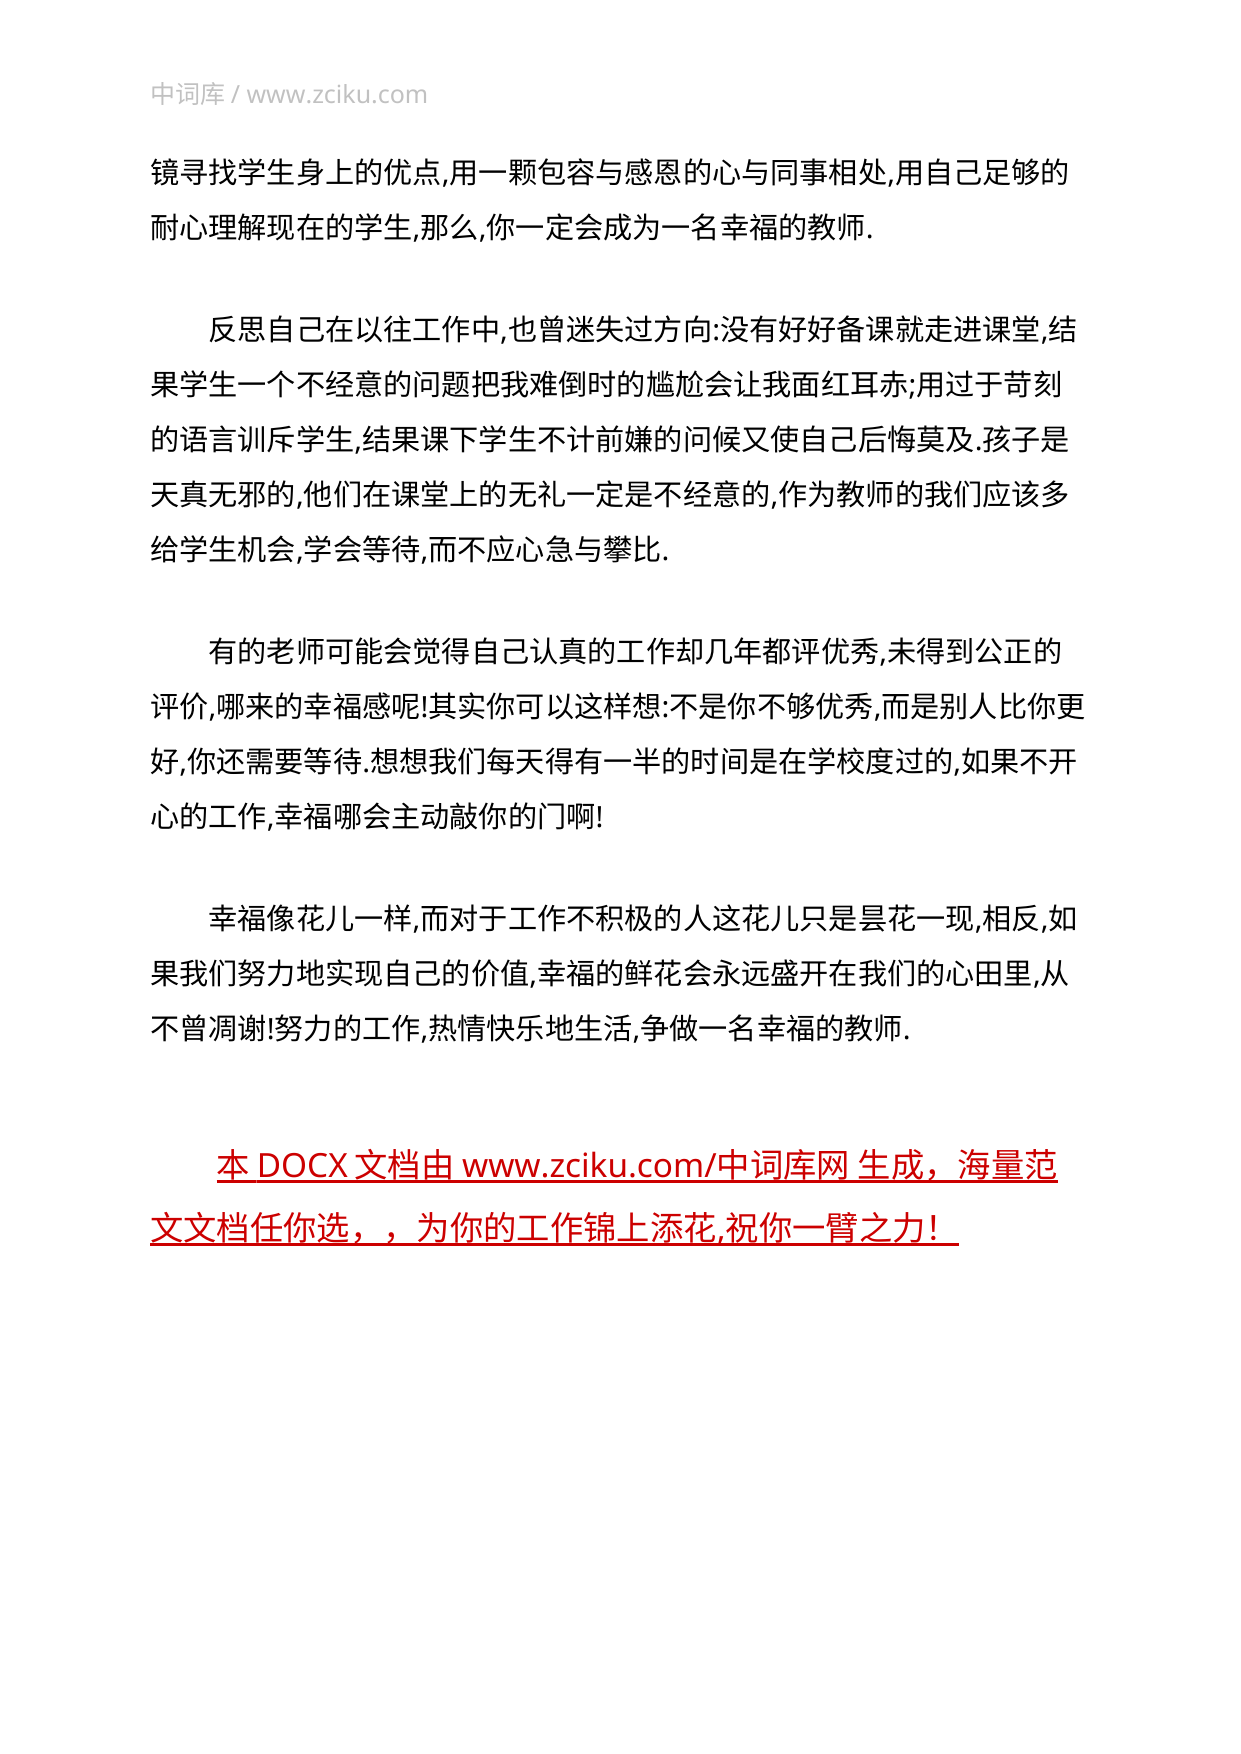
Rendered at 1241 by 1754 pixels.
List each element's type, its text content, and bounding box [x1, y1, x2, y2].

text 有的老师可能会觉得自己认真的工作却几年都评优秀,未得到公正的评价,哪来的幸福感呢!其实你可以这样想:不是你不够优秀,而是别人比你更好,你还需要等待.想想我们每天得有一半的时间是在学校度过的,如果不开心的工作,幸福哪会主动敲你的门啊! [150, 629, 1090, 836]
text 幸福像花儿一样,而对于工作不积极的人这花儿只是昙花一现,相反,如果我们努力地实现自己的价值,幸福的鲜花会永远盛开在我们的心田里,从不曾凋谢!努力的工作,热情快乐地生活,争做一名幸福的教师. [150, 896, 1090, 1048]
text 本DOCX文档由 www.zciku.com/中词库网 生成，海量范文文档任你选，，为你的工作锦上添花,祝你一臂之力！ [150, 1139, 1090, 1250]
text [150, 150, 1090, 247]
text 反思自己在以往工作中,也曾迷失过方向:没有好好备课就走进课堂,结果学生一个不经意的问题把我难倒时的尴尬会让我面红耳赤;用过于苛刻的语言训斥学生,结果课下学生不计前嫌的问候又使自己后悔莫及.孩子是天真无邪的,他们在课堂上的无礼一定是不经意的,作为教师的我们应该多给学生机会,学会等待,而不应心急与攀比. [150, 307, 1090, 569]
